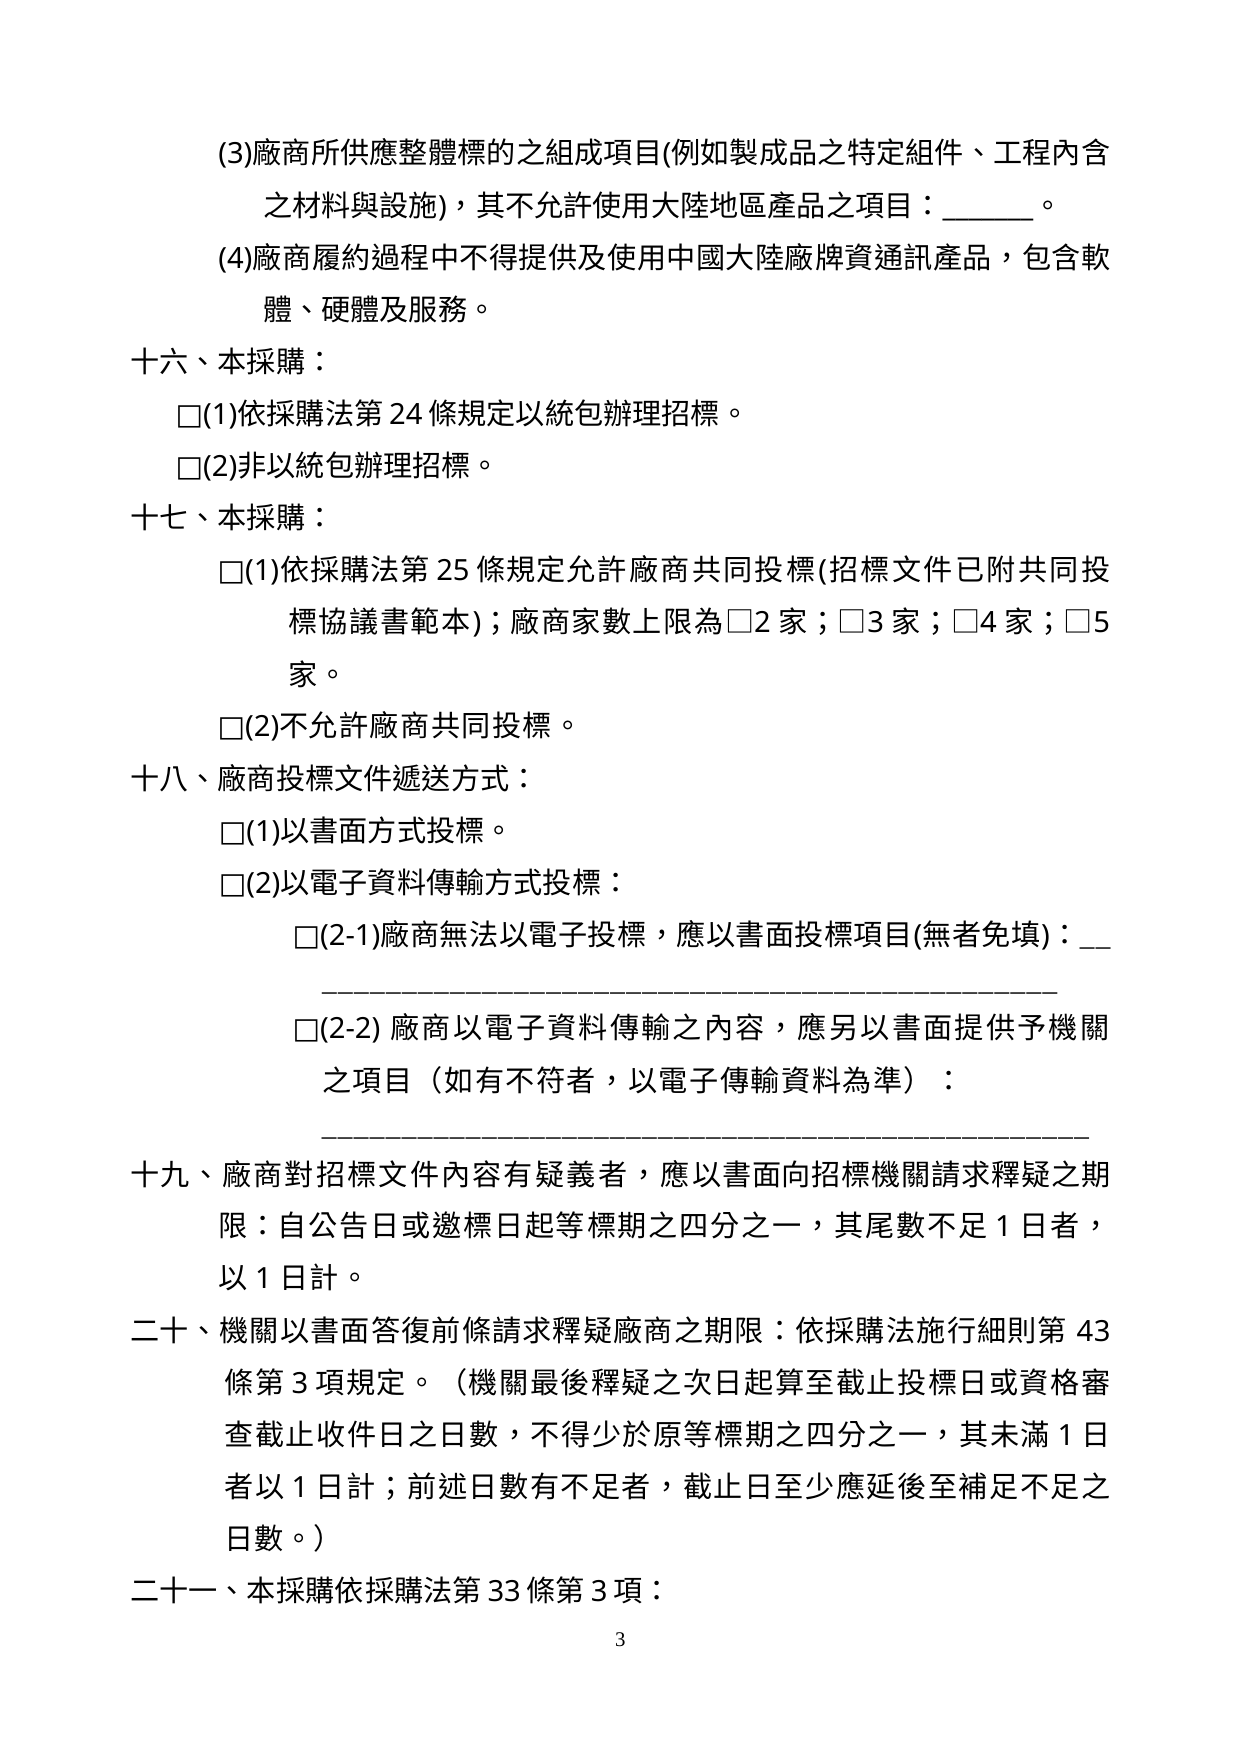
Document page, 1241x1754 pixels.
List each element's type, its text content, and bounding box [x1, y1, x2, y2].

text □(2-2) 廠商以電子資料傳輸之內容，應另以書面提供予機關之項目（如有不符者，以電子傳輸資料為準）： [292, 1000, 1110, 1104]
text (3)廠商所供應整體標的之組成項目(例如製成品之特定組件、工程內含之材料與設施)，其不允許使用大陸地區產品之項目：_______。 [218, 125, 1110, 229]
list 本採購： [130, 490, 1110, 542]
list 本採購依採購法第33條第3項： [130, 1563, 1110, 1615]
text □(1)以書面方式投標。 [218, 802, 1110, 854]
text □(2)不允許廠商共同投標。 [217, 698, 1110, 750]
text (4)廠商履約過程中不得提供及使用中國大陸廠牌資通訊產品，包含軟體、硬體及服務。 [218, 229, 1110, 334]
list 本採購： [130, 334, 1110, 386]
text ________________________________________________ [322, 1104, 1110, 1146]
text □(1)依採購法第25條規定允許廠商共同投標(招標文件已附共同投標協議書範本)；廠商家數上限為□2家；□3家；□4家；□5家。 [217, 542, 1110, 698]
text □(2)以電子資料傳輸方式投標： [218, 854, 1110, 907]
list 廠商投標文件遞送方式： [130, 750, 1110, 802]
text □(2-1)廠商無法以電子投標，應以書面投標項目(無者免填)：________________________________________________ [292, 907, 1110, 1000]
list 機關以書面答復前條請求釋疑廠商之期限：依採購法施行細則第43條第3項規定。（機關最後釋疑之次日起算至截止投標日或資格審查截止收件日之日數，不得少於原等標期之四分之一，其未滿1日者以1日計；前述日數有不足者，截止日至少應延後至補足不足之日數。） [130, 1302, 1110, 1563]
text □(1)依採購法第24條規定以統包辦理招標。 [130, 386, 1110, 438]
text □(2)非以統包辦理招標。 [130, 438, 1110, 490]
list 廠商對招標文件內容有疑義者，應以書面向招標機關請求釋疑之期限：自公告日或邀標日起等標期之四分之一，其尾數不足1日者，以1日計。 [130, 1146, 1110, 1302]
